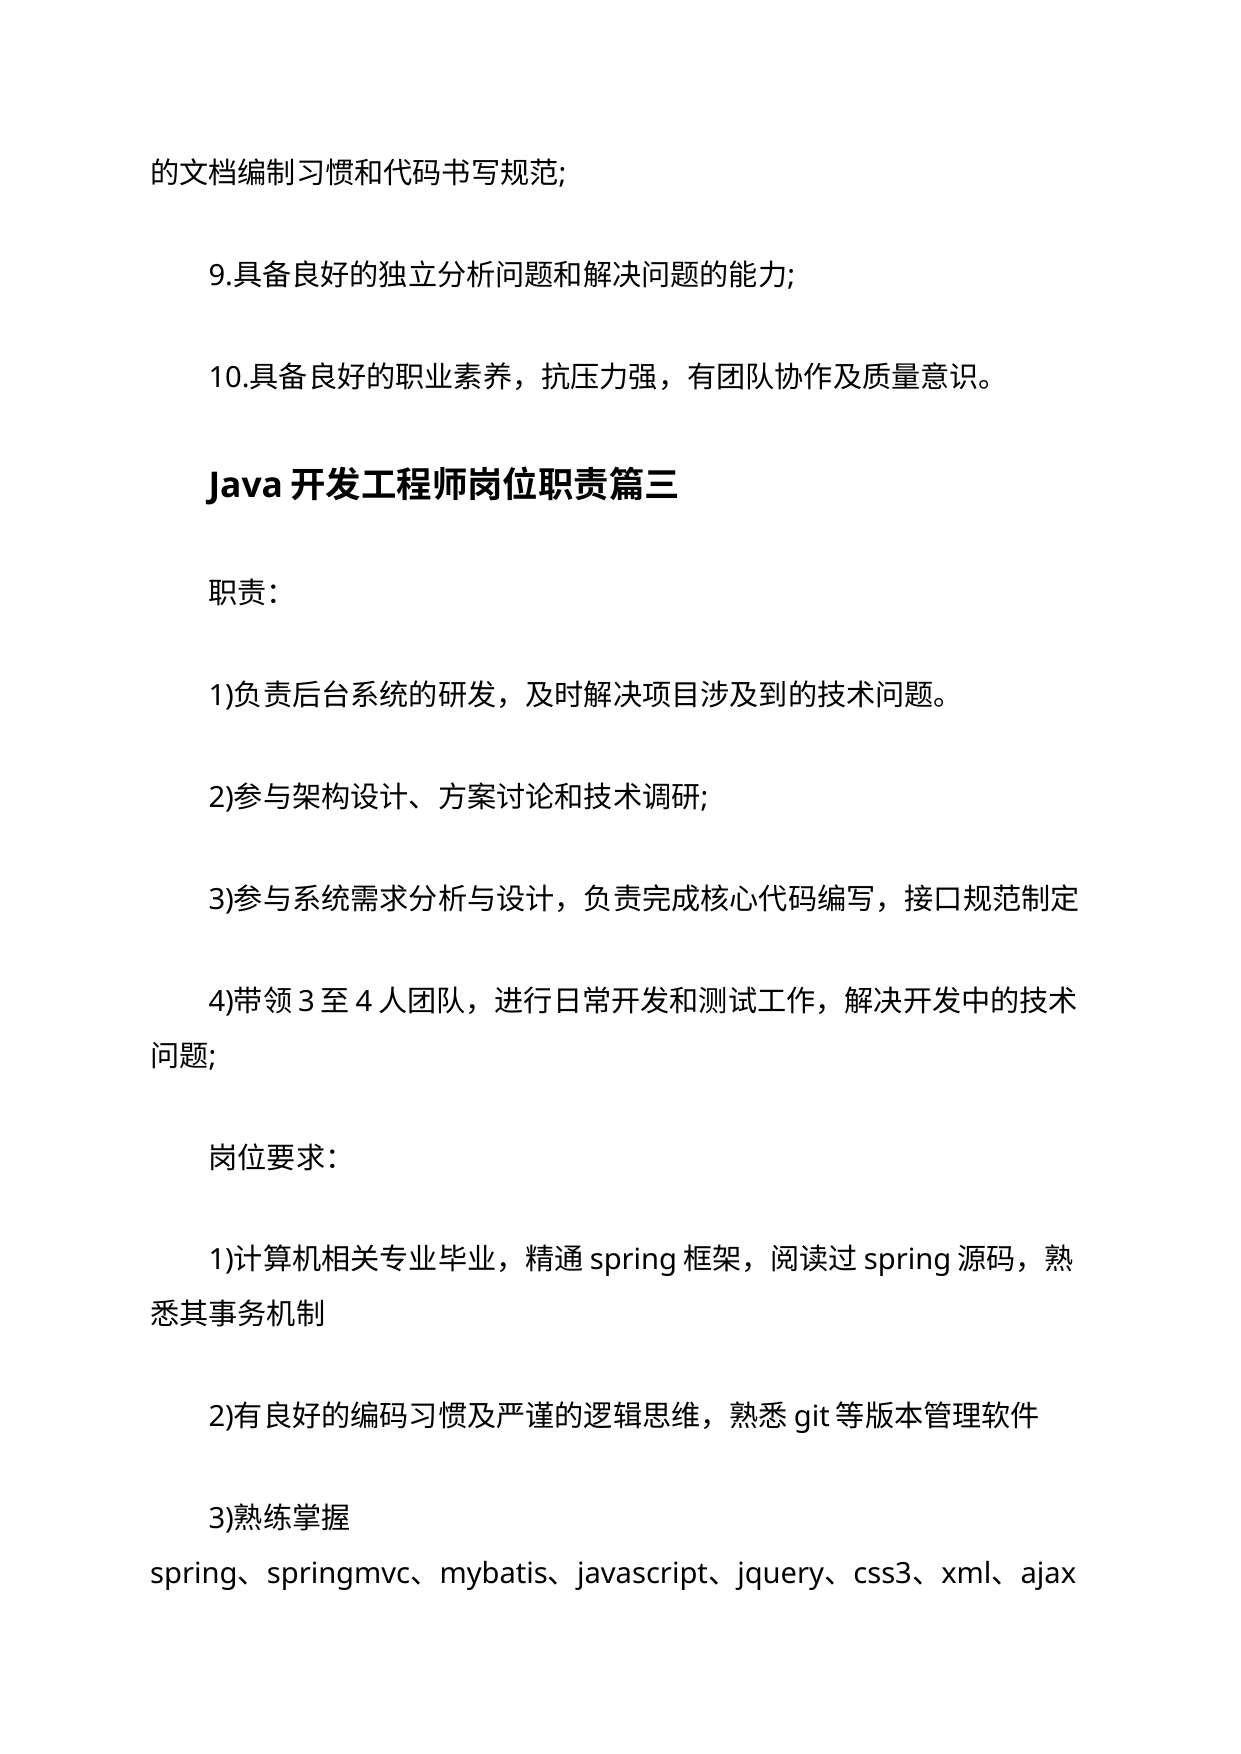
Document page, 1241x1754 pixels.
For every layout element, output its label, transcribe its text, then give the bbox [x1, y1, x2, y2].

text 3)参与系统需求分析与设计，负责完成核心代码编写，接口规范制定 [150, 875, 1090, 918]
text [150, 150, 1090, 192]
text Java开发工程师岗位职责篇三 [150, 456, 1090, 507]
text 职责： [150, 569, 1090, 612]
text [150, 1495, 1090, 1592]
text 岗位要求： [150, 1134, 1090, 1176]
text 1)计算机相关专业毕业，精通spring框架，阅读过spring源码，熟悉其事务机制 [150, 1236, 1090, 1333]
text 2)参与架构设计、方案讨论和技术调研; [150, 773, 1090, 816]
text 4)带领3至4人团队，进行日常开发和测试工作，解决开发中的技术问题; [150, 977, 1090, 1074]
text 9.具备良好的独立分析问题和解决问题的能力; [150, 252, 1090, 294]
text 10.具备良好的职业素养，抗压力强，有团队协作及质量意识。 [150, 354, 1090, 396]
text 1)负责后台系统的研发，及时解决项目涉及到的技术问题。 [150, 671, 1090, 714]
text 2)有良好的编码习惯及严谨的逻辑思维，熟悉git等版本管理软件 [150, 1393, 1090, 1435]
